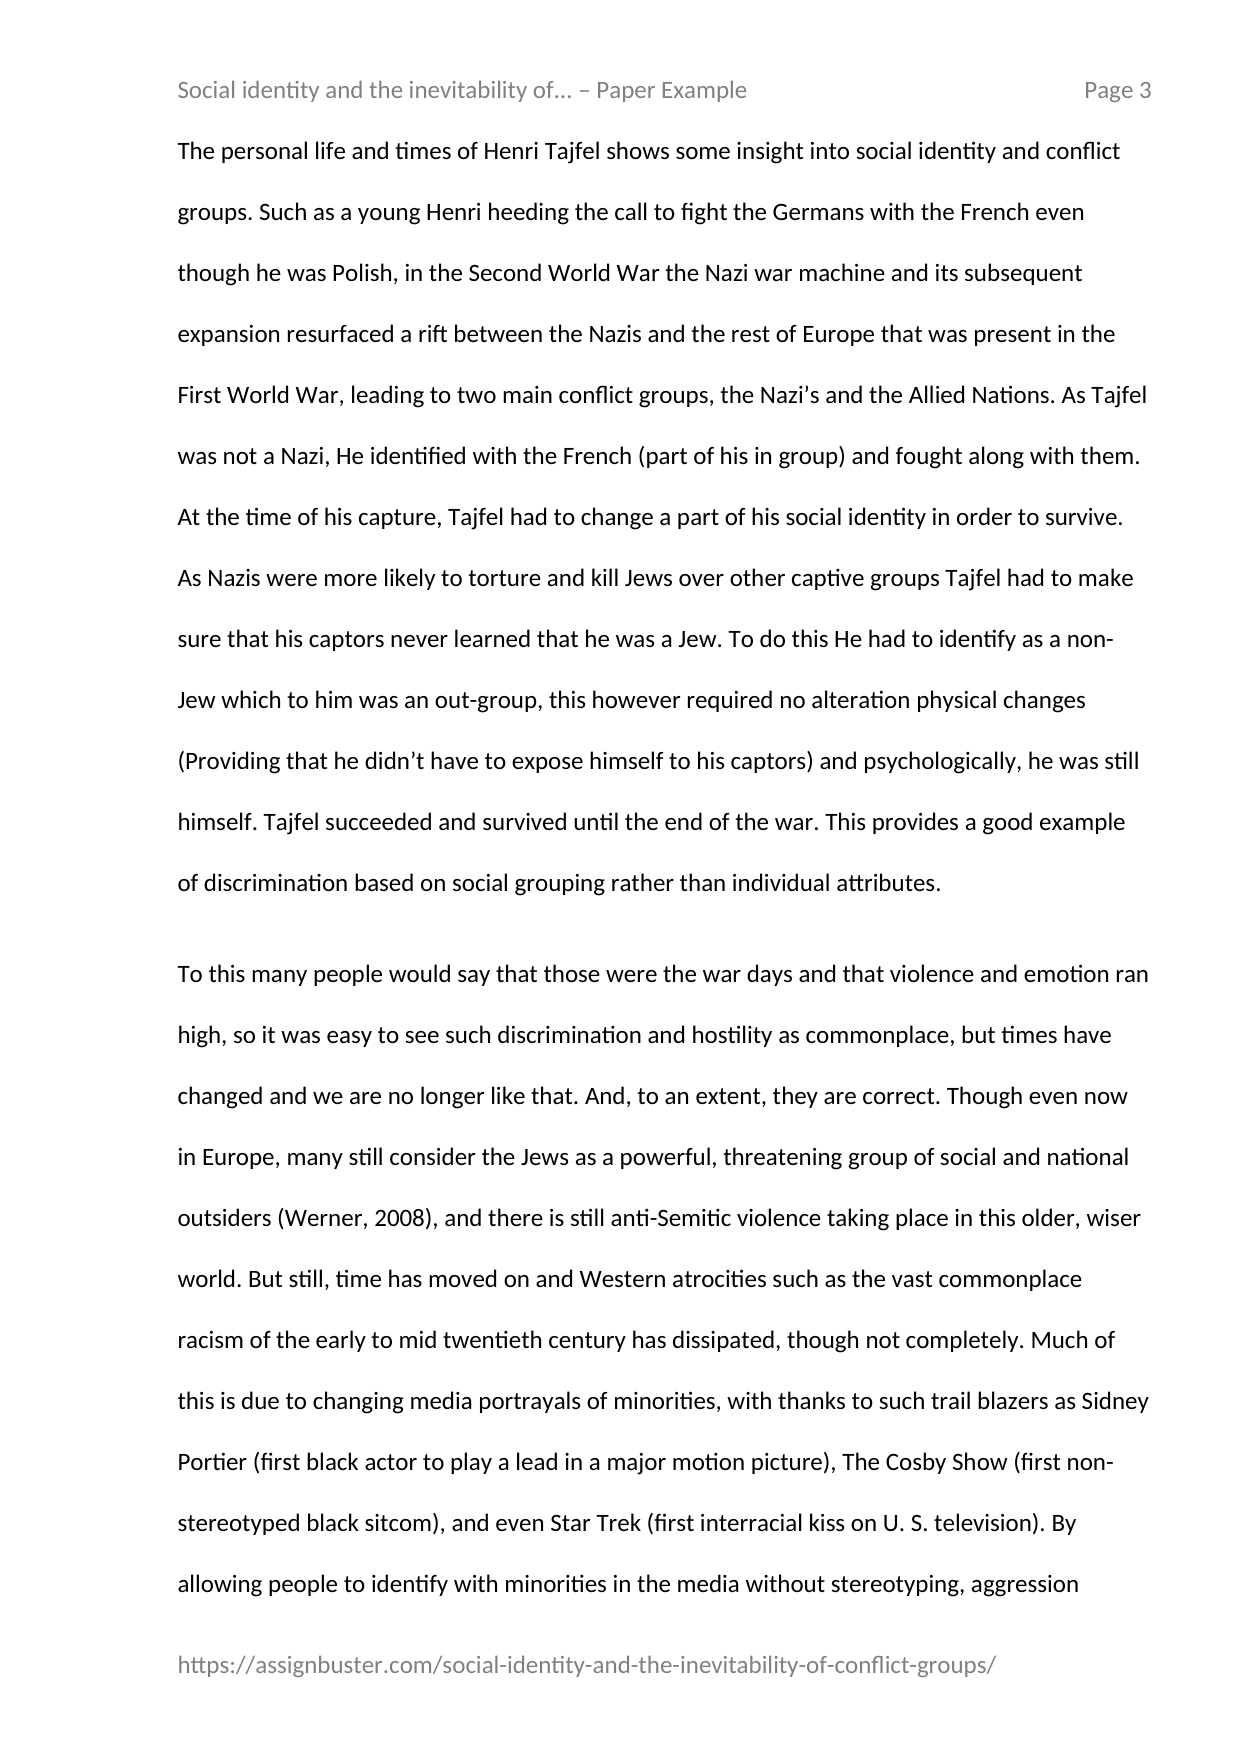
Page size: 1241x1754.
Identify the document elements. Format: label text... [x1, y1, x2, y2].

text The personal life and times of Henri Tajfel shows some insight into social identity and conflict groups. Such as a young Henri heeding the call to fight the Germans with the French even though he was Polish, in the Second World War the Nazi war machine and its subsequent expansion resurfaced a rift between the Nazis and the rest of Europe that was present in the First World War, leading to two main conflict groups, the Nazi’s and the Allied Nations. As Tajfel was not a Nazi, He identified with the French (part of his in group) and fought along with them. At the time of his capture, Tajfel had to change a part of his social identity in order to survive. As Nazis were more likely to torture and kill Jews over other captive groups Tajfel had to make sure that his captors never learned that he was a Jew. To do this He had to identify as a non-Jew which to him was an out-group, this however required no alteration physical changes (Providing that he didn’t have to expose himself to his captors) and psychologically, he was still himself. Tajfel succeeded and survived until the end of the war. This provides a good example of discrimination based on social grouping rather than individual attributes. [177, 135, 1152, 898]
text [177, 958, 1152, 1599]
